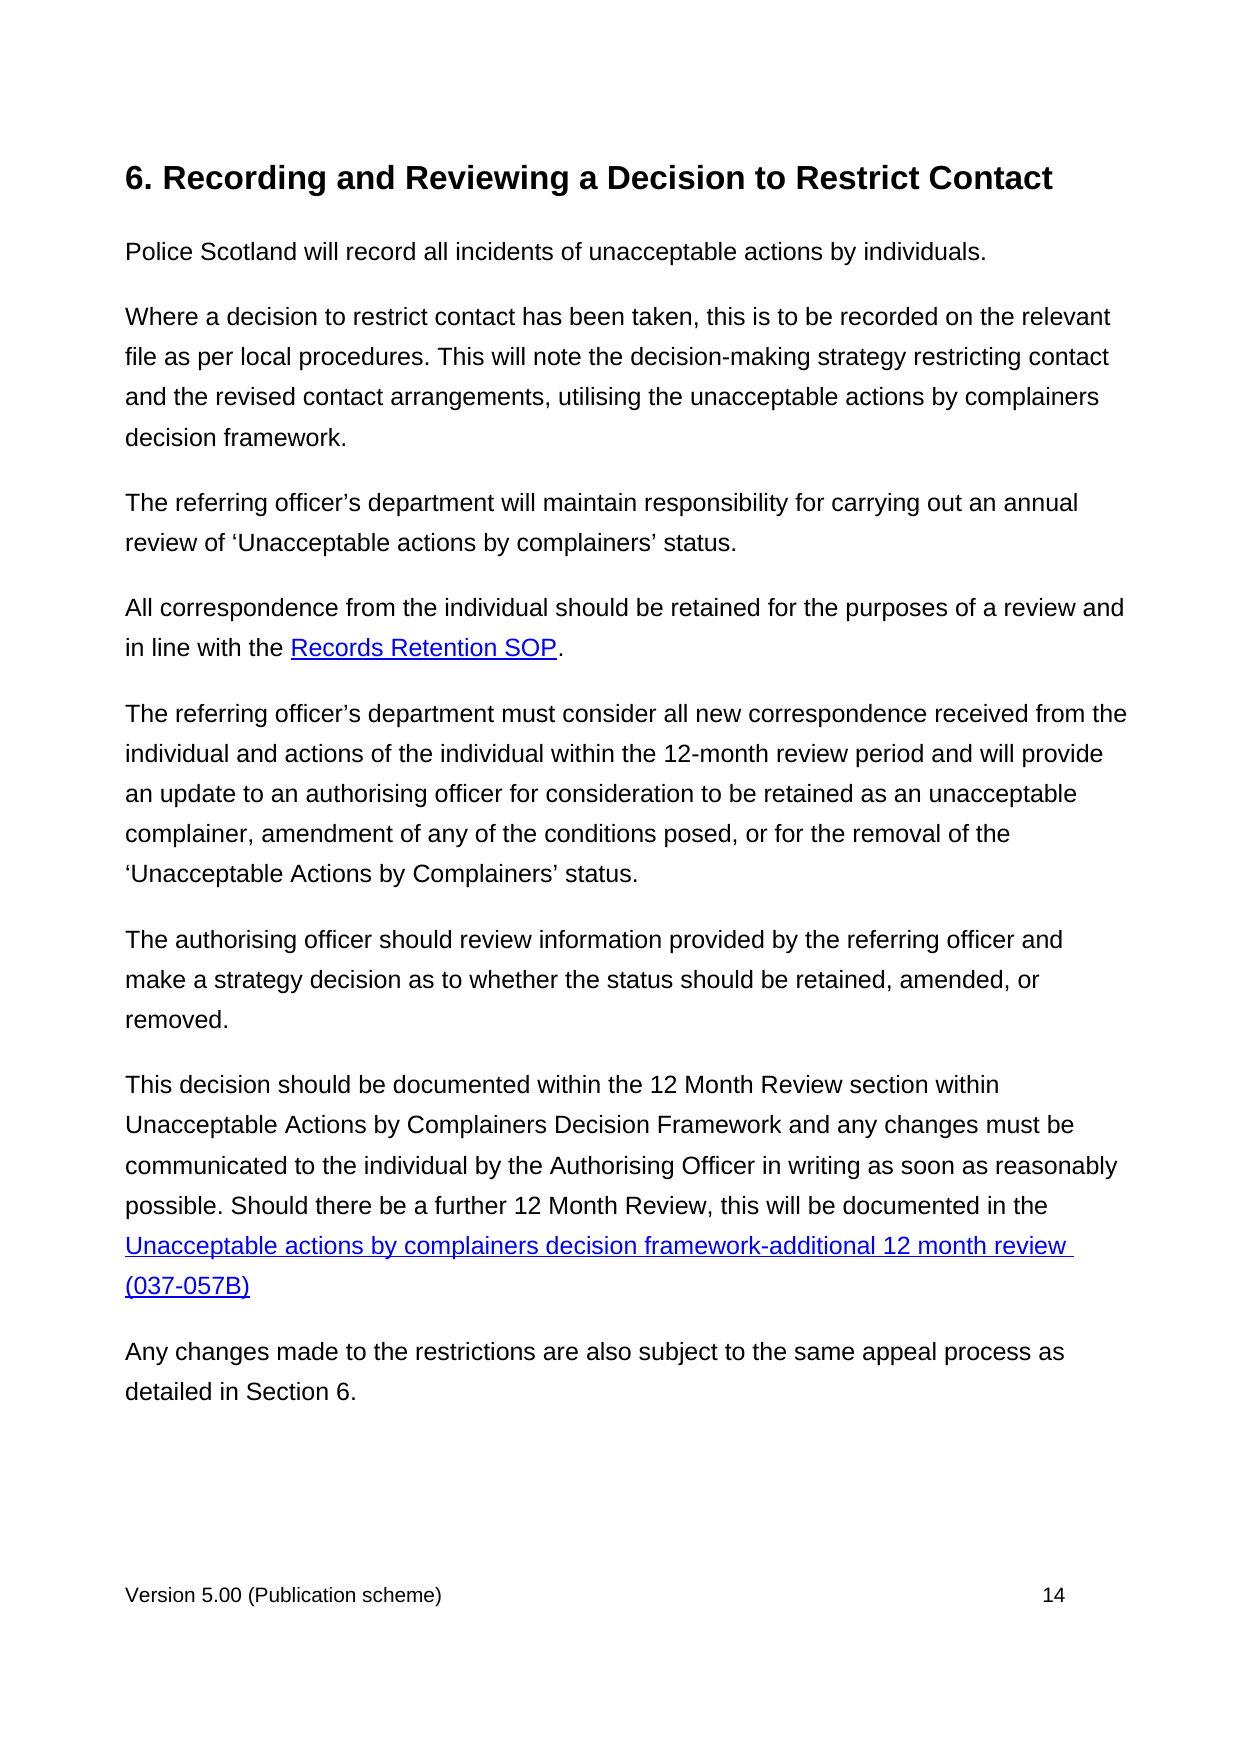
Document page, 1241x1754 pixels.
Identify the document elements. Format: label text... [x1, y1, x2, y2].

text The authorising officer should review information provided by the referring officer and make a strategy decision as to whether the status should be retained, amended, or removed. [125, 924, 1130, 1034]
text The referring officer’s department must consider all new correspondence received from the individual and actions of the individual within the 12-month review period and will provide an update to an authorising officer for consideration to be retained as an unacceptable complainer, amendment of any of the conditions posed, or for the removal of the ‘Unacceptable Actions by Complainers’ status. [125, 698, 1130, 888]
text Where a decision to restrict contact has been taken, this is to be recorded on the relevant file as per local procedures. This will note the decision-making strategy restricting contact and the revised contact arrangements, utilising the unacceptable actions by complainers decision framework. [125, 302, 1130, 451]
subtitle Recording and Reviewing a Decision to Restrict Contact [125, 158, 1130, 196]
text Any changes made to the restrictions are also subject to the same appeal process as detailed in Section 6. [125, 1336, 1130, 1405]
text Police Scotland will record all incidents of unacceptable actions by individuals. [125, 237, 1130, 265]
text The referring officer’s department will maintain responsibility for carrying out an annual review of ‘Unacceptable actions by complainers’ status. [125, 488, 1130, 557]
text This decision should be documented within the 12 Month Review section within Unacceptable Actions by Complainers Decision Framework and any changes must be communicated to the individual by the Authorising Officer in writing as soon as reasonably possible. Should there be a further 12 Month Review, this will be documented in the Unacceptable actions by complainers decision framework-additional 12 month review (037-057B) [125, 1070, 1130, 1300]
text All correspondence from the individual should be retained for the purposes of a review and in line with the Records Retention SOP. [125, 593, 1130, 662]
